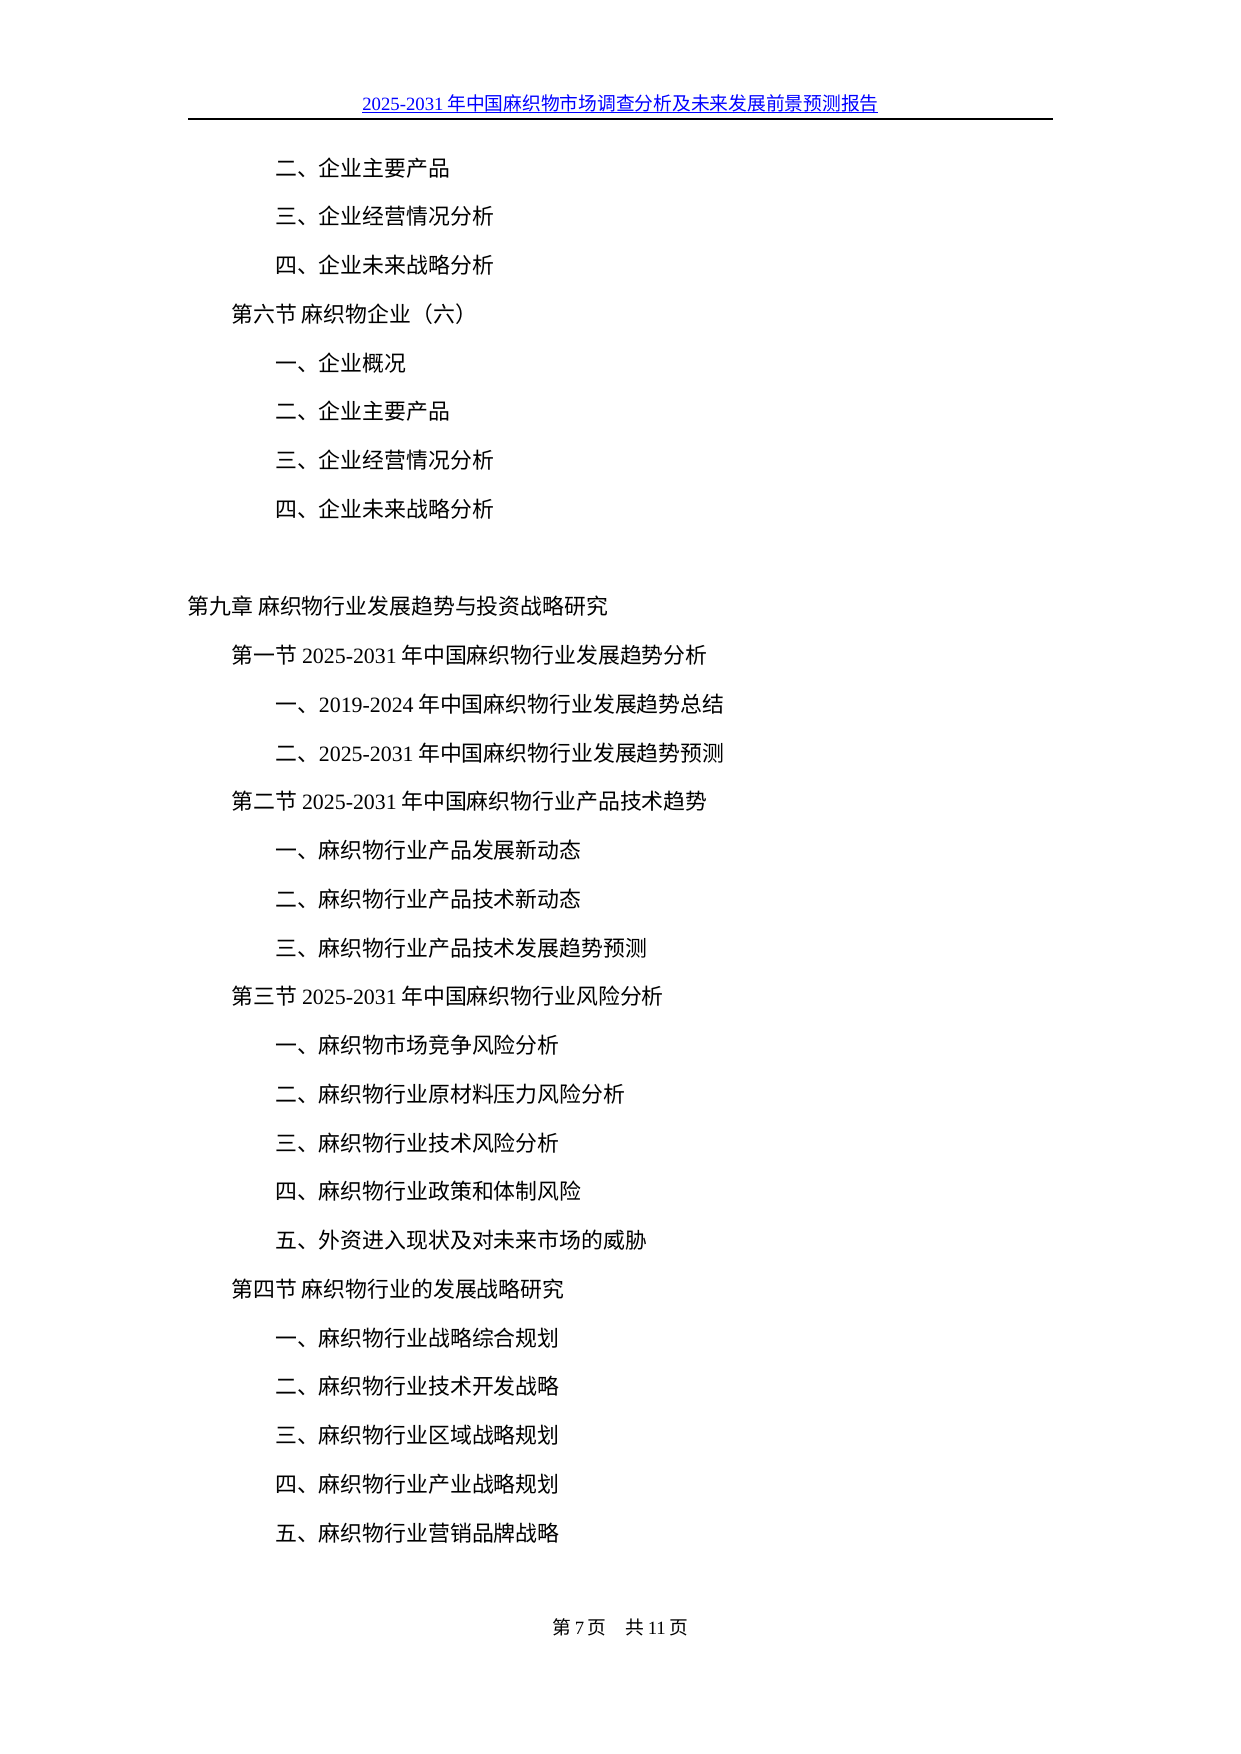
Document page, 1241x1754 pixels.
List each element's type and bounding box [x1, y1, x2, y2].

text [187, 150, 1053, 1548]
